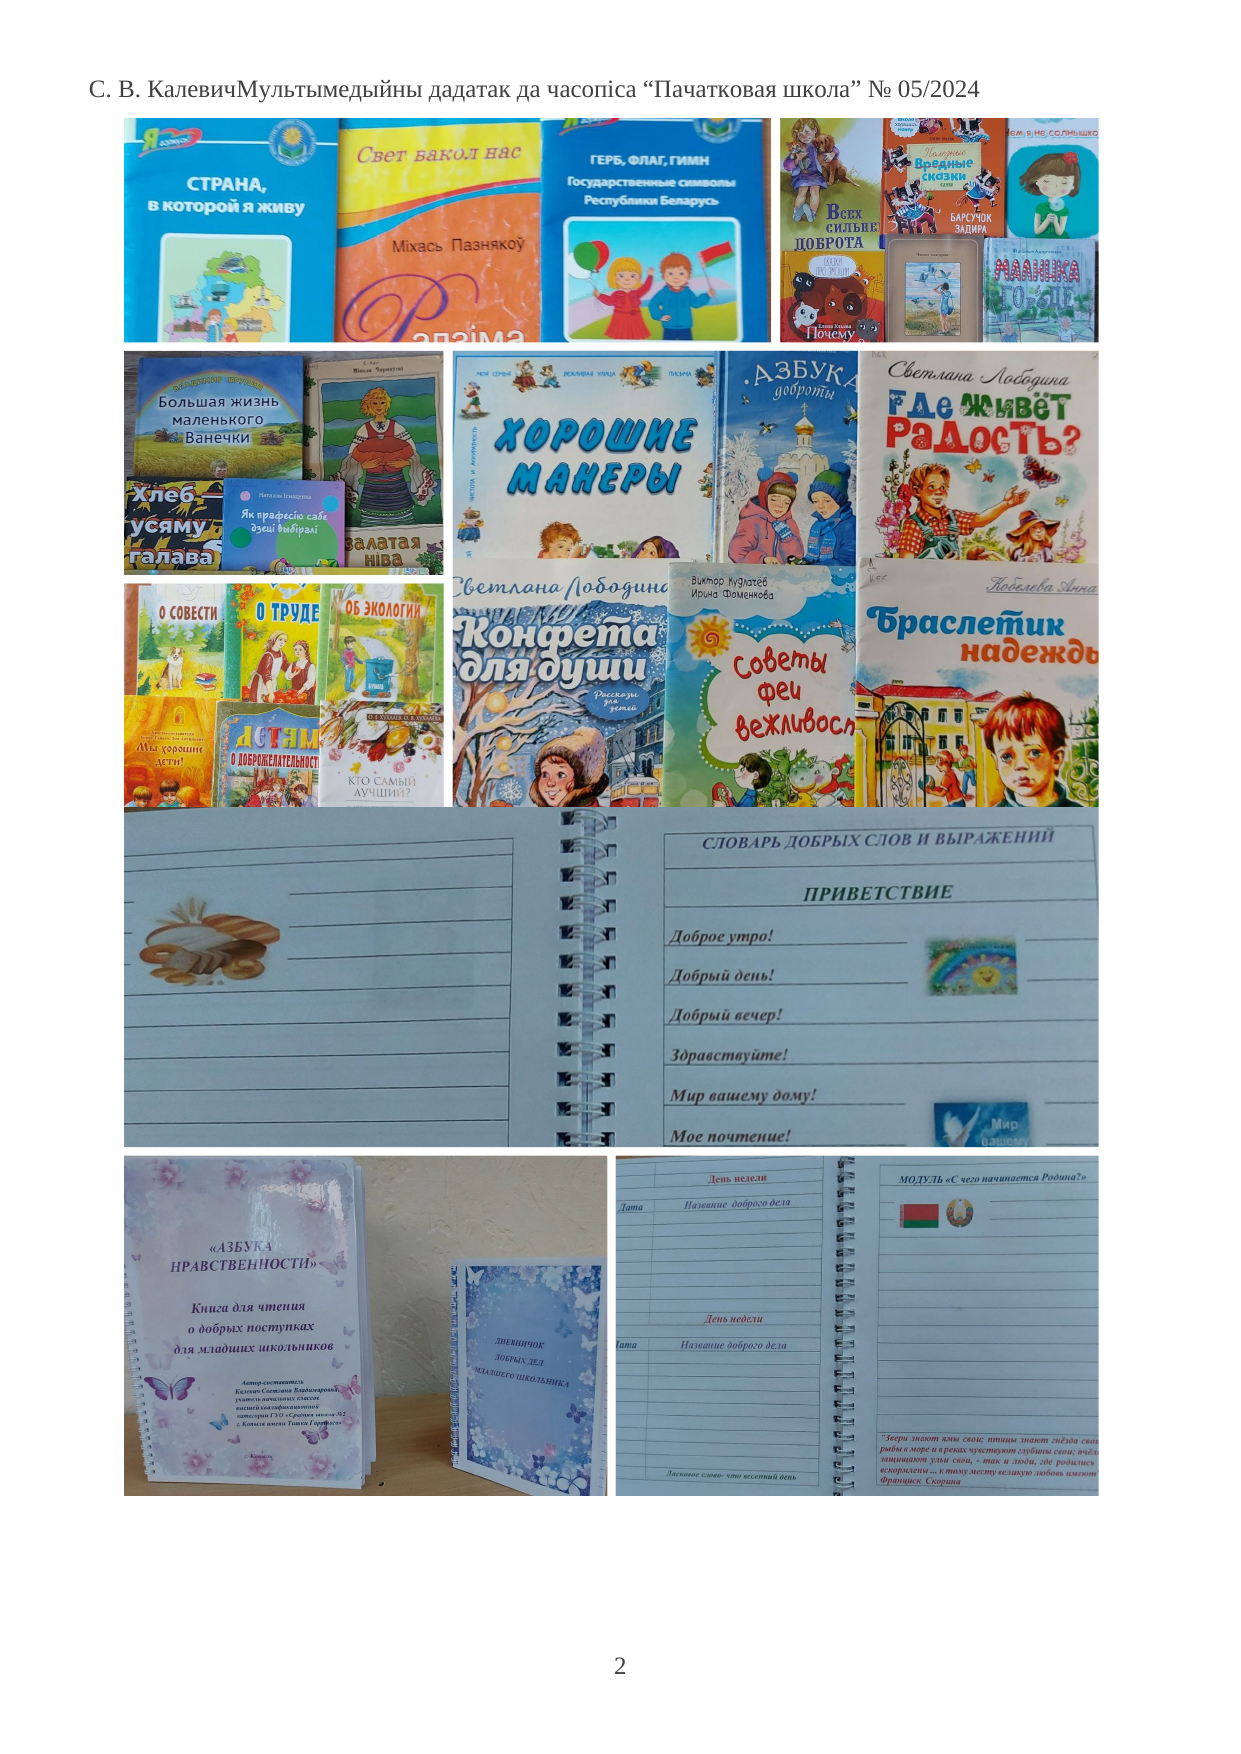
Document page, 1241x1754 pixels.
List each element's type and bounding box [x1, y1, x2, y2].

picture [148, 201, 159, 211]
picture [163, 199, 239, 215]
picture [243, 203, 253, 212]
picture [187, 177, 266, 193]
picture [258, 203, 304, 216]
picture [124, 118, 1099, 1496]
